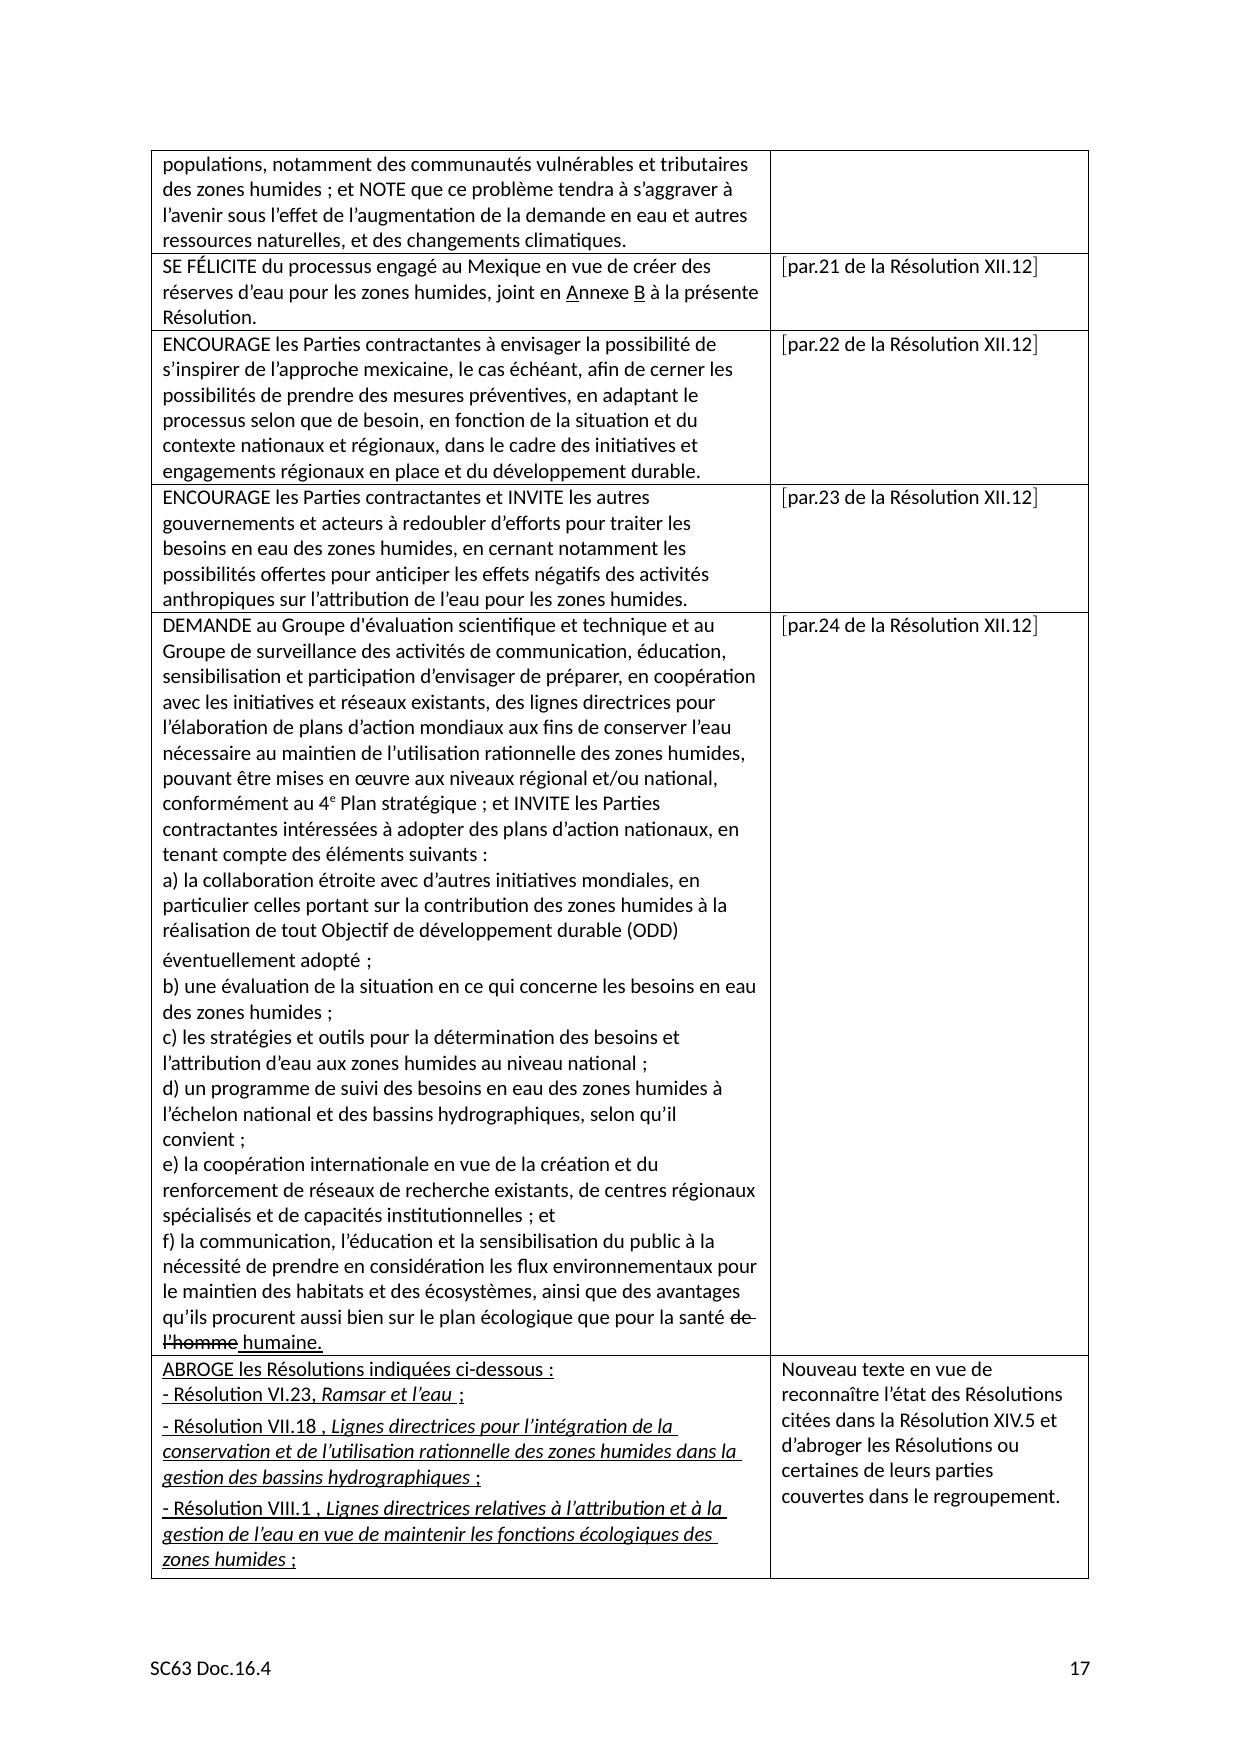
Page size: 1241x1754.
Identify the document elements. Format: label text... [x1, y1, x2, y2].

table_cell ENCOURAGE les Parties contractantes à envisager la possibilité de s’inspirer de l’approche mexicaine, le cas échéant, afin de cerner les possibilités de prendre des mesures préventives, en adaptant le processus selon que de besoin, en fonction de la situation et du contexte nationaux et régionaux, dans le cadre des initiatives et engagements régionaux en place et du développement durable. [152, 331, 770, 483]
table_cell par.22 de la Résolution XII.12 [771, 331, 1088, 483]
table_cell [152, 151, 770, 253]
table_cell par.24 de la Résolution XII.12 [771, 613, 1088, 1355]
table_cell SE FÉLICITE du processus engagé au Mexique en vue de créer des réserves d’eau pour les zones humides, joint en Annexe B à la présente Résolution. [152, 254, 770, 330]
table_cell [771, 151, 1088, 253]
table_cell par.21 de la Résolution XII.12 [771, 254, 1088, 330]
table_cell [152, 1356, 770, 1578]
table_cell ENCOURAGE les Parties contractantes et INVITE les autres gouvernements et acteurs à redoubler d’efforts pour traiter les besoins en eau des zones humides, en cernant notamment les possibilités offertes pour anticiper les effets négatifs des activités anthropiques sur l’attribution de l’eau pour les zones humides. [152, 485, 770, 612]
table_cell DEMANDE au Groupe d'évaluation scientifique et technique et au Groupe de surveillance des activités de communication, éducation, sensibilisation et participation d’envisager de préparer, en coopération avec les initiatives et réseaux existants, des lignes directrices pour l’élaboration de plans d’action mondiaux aux fins de conserver l’eau nécessaire au maintien de l’utilisation rationnelle des zones humides, pouvant être mises en œuvre aux niveaux régional et/ou national, conformément au 4e Plan stratégique ; et INVITE les Parties contractantes intéressées à adopter des plans d’action nationaux, en tenant compte des éléments suivants : a) la collaboration étroite avec d’autres initiatives mondiales, en particulier celles portant sur la contribution des zones humides à la réalisation de tout Objectif de développement durable (ODD) éventuellement adopté ; b) une évaluation de la situation en ce qui concerne les besoins en eau des zones humides ; c) les stratégies et outils pour la détermination des besoins et l’attribution d’eau aux zones humides au niveau national ; d) un programme de suivi des besoins en eau des zones humides à l’échelon national et des bassins hydrographiques, selon qu’il convient ; e) la coopération internationale en vue de la création et du renforcement de réseaux de recherche existants, de centres régionaux spécialisés et de capacités institutionnelles ; et f) la communication, l’éducation et la sensibilisation du public à la nécessité de prendre en considération les flux environnementaux pour le maintien des habitats et des écosystèmes, ainsi que des avantages qu’ils procurent aussi bien sur le plan écologique que pour la santé de l’homme humaine. [152, 613, 770, 1355]
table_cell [771, 1356, 1088, 1578]
table_cell par.23 de la Résolution XII.12 [771, 485, 1088, 612]
